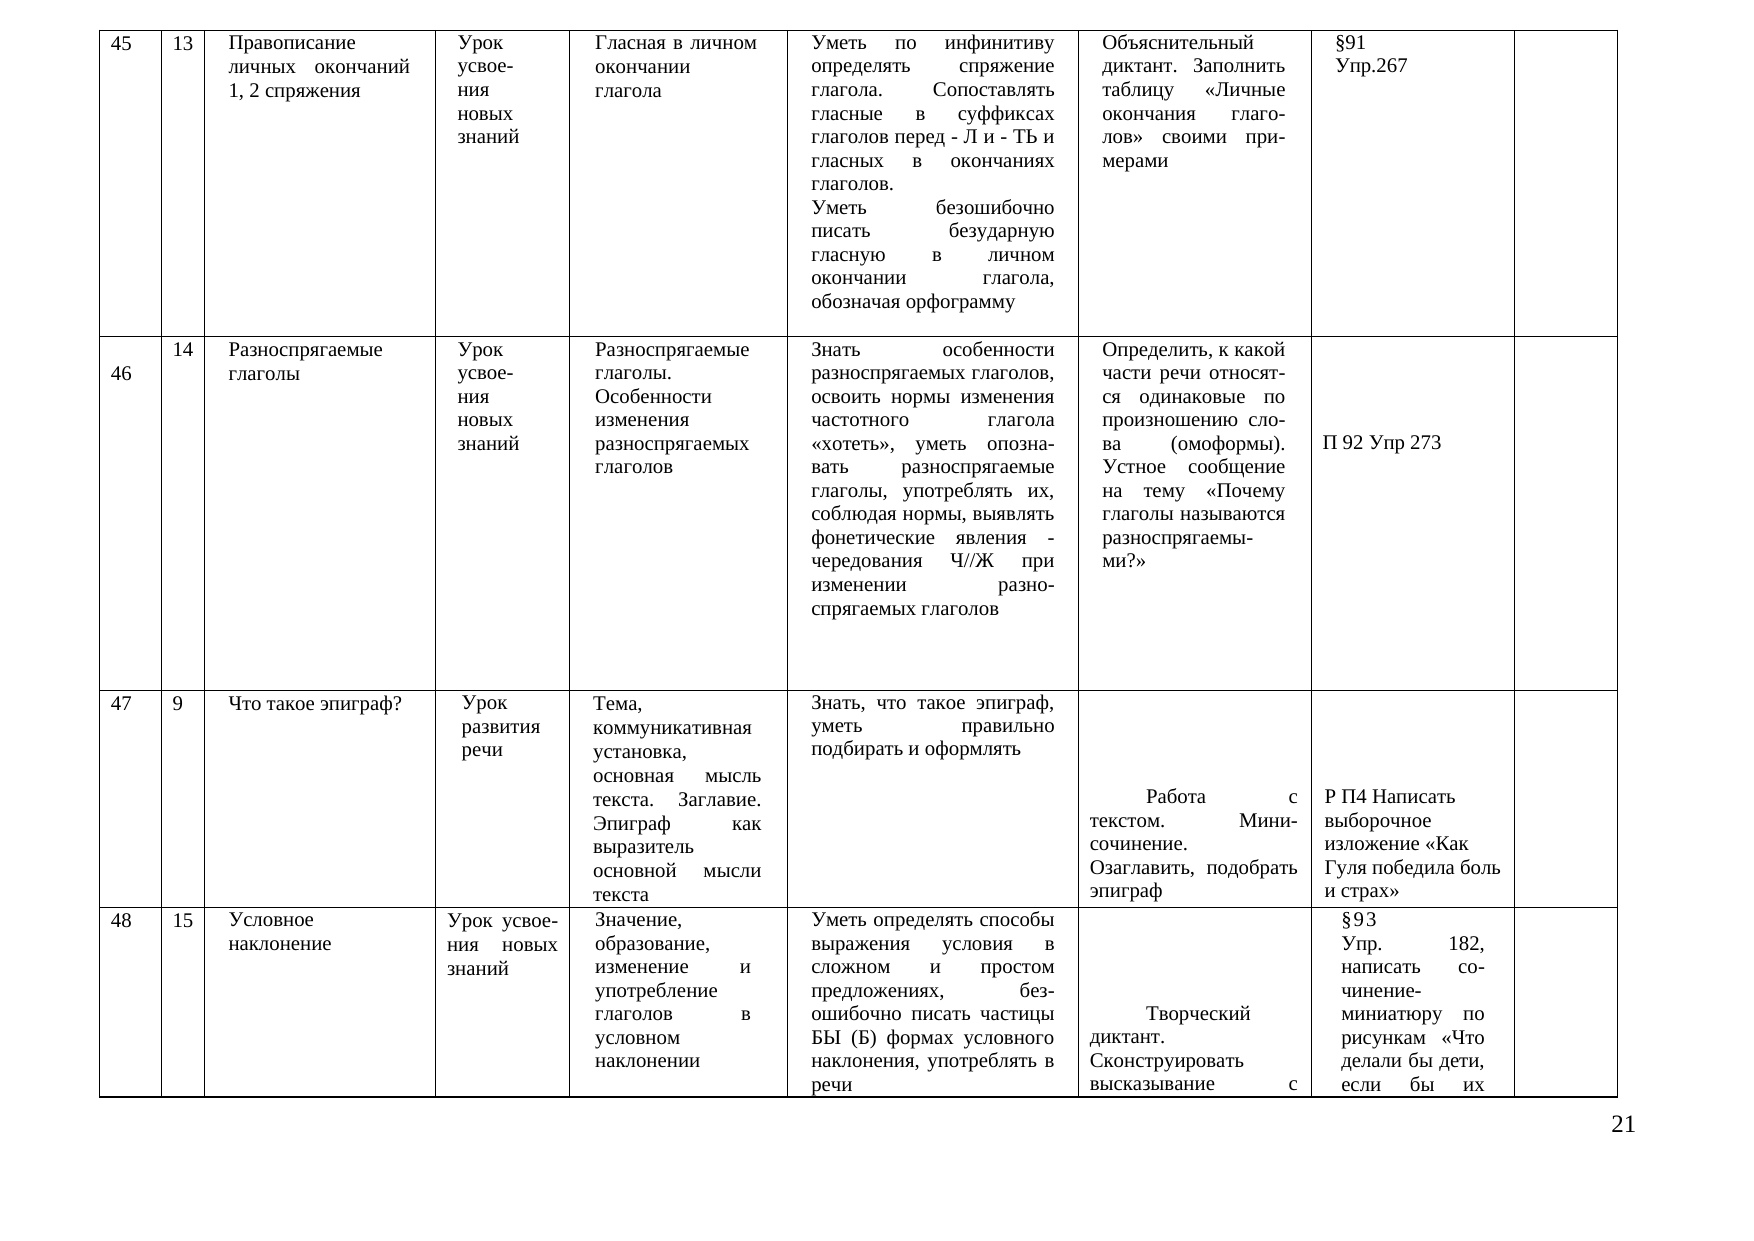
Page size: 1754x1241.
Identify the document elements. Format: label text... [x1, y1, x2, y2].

table_cell [1515, 908, 1617, 1096]
table_cell [1515, 691, 1617, 907]
table_cell Тема, коммуникативная установка, основная мысль текста. Заглавие. Эпиграф как выразитель основной мысли текста [570, 691, 787, 907]
table_cell [1515, 337, 1617, 690]
table_cell Урок развития речи [436, 691, 569, 907]
table_cell 48 [100, 908, 161, 1096]
table_cell Разноспрягаемые глаголы. Особенности изменения разноспрягаемых глаголов [570, 337, 787, 690]
table_cell Правописание личных окончаний 1, 2 спряжения [205, 31, 435, 336]
table_cell Определить, к какой части речи относятся одинаковые по произношению слова (омоформы). Устное сообщение на тему «Почему глаголы называются разноспрягаемыми?» [1079, 337, 1311, 690]
table_cell 46 [100, 337, 161, 690]
table_cell Р П4 Написать выборочное изложение «Как Гуля победила боль и страх» [1312, 691, 1514, 907]
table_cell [570, 908, 787, 1096]
table_cell П 92 Упр 273 [1312, 337, 1514, 690]
table_cell Что такое эпиграф? [205, 691, 435, 907]
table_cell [436, 908, 569, 1096]
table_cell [1312, 908, 1514, 1096]
table_cell 14 [162, 337, 204, 690]
table_cell Урок усвоения новых знаний [436, 337, 569, 690]
table_cell Разноспрягаемые глаголы [205, 337, 435, 690]
table_cell 15 [162, 908, 204, 1096]
table_cell Гласная в личном окончании глагола [570, 31, 787, 336]
table_cell Работа с текстом. Мини-сочинение. Озаглавить, подобрать эпиграф [1079, 691, 1311, 907]
table_cell Условное наклонение [205, 908, 435, 1096]
table_cell [1515, 31, 1617, 336]
table_cell Уметь по инфинитиву определять спряжение глагола. Сопоставлять гласные в суффиксах глаголов перед - Л и - ТЬ и гласных в окончаниях глаголов. Уметь безошибочно писать безударную гласную в личном окончании глагола, обозначая орфограмму [788, 31, 1078, 336]
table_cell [436, 31, 569, 336]
table_cell 13 [162, 31, 204, 336]
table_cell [1079, 908, 1311, 1096]
table_cell Знать, что такое эпиграф, уметь правильно подбирать и оформлять [788, 691, 1078, 907]
table_cell §91 Упр.267 [1312, 31, 1514, 336]
table_cell Знать особенности разноспрягаемых глаголов, освоить нормы изменения частотного глагола «хотеть», уметь опознавать разноспрягаемые глаголы, употреблять их, соблюдая нормы, выявлять фонетические явления - чередования Ч//Ж при изменении разноспрягаемых глаголов [788, 337, 1078, 690]
table_cell 9 [162, 691, 204, 907]
table_cell Объяснительный диктант. Заполнить таблицу «Личные окончания глаголов» своими примерами [1079, 31, 1311, 336]
table_cell 47 [100, 691, 161, 907]
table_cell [788, 908, 1078, 1096]
table_cell 45 [100, 31, 161, 336]
